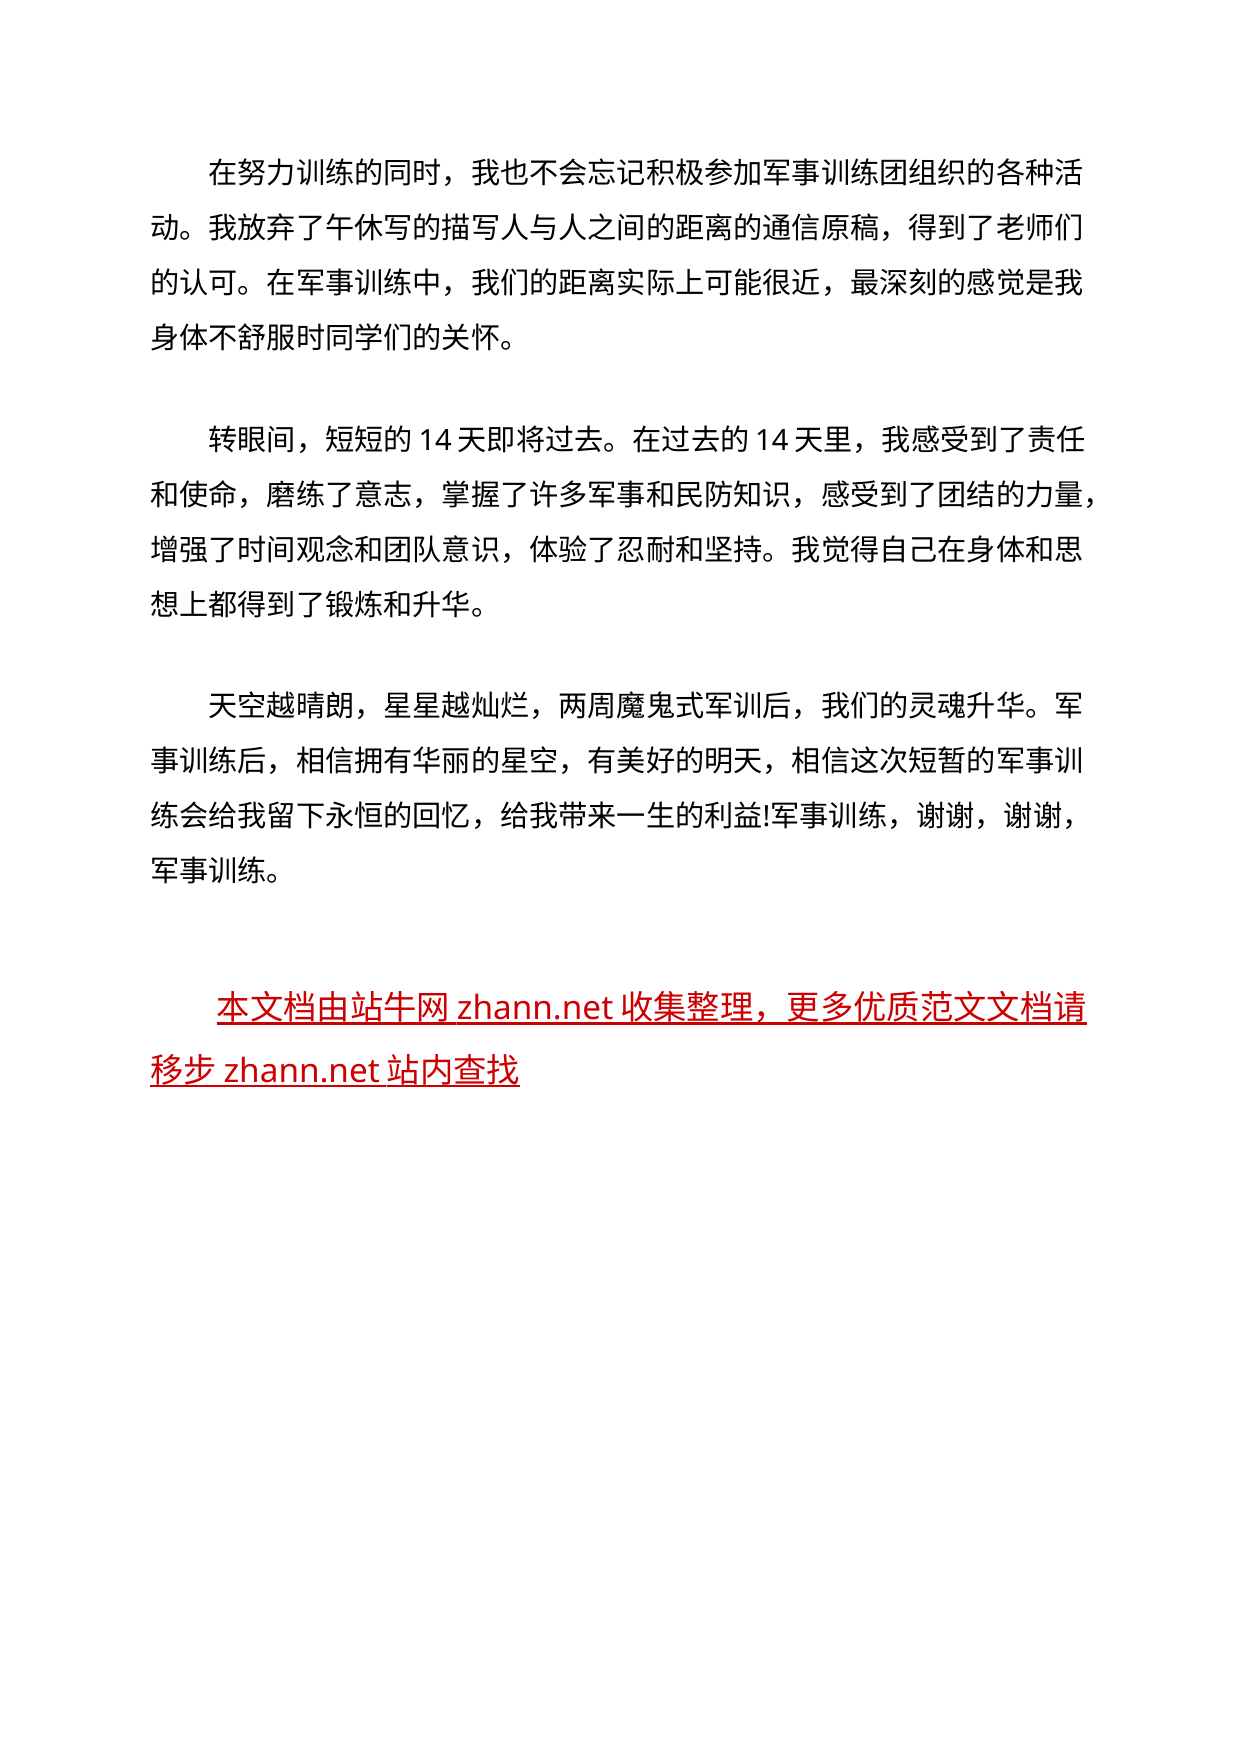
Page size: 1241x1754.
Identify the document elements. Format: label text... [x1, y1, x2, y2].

text 在努力训练的同时，我也不会忘记积极参加军事训练团组织的各种活动。我放弃了午休写的描写人与人之间的距离的通信原稿，得到了老师们的认可。在军事训练中，我们的距离实际上可能很近，最深刻的感觉是我身体不舒服时同学们的关怀。 [150, 150, 1090, 357]
text 转眼间，短短的14天即将过去。在过去的14天里，我感受到了责任和使命，磨练了意志，掌握了许多军事和民防知识，感受到了团结的力量，增强了时间观念和团队意识，体验了忍耐和坚持。我觉得自己在身体和思想上都得到了锻炼和升华。 [150, 416, 1090, 623]
text 天空越晴朗，星星越灿烂，两周魔鬼式军训后，我们的灵魂升华。军事训练后，相信拥有华丽的星空，有美好的明天，相信这次短暂的军事训练会给我留下永恒的回忆，给我带来一生的利益!军事训练，谢谢，谢谢，军事训练。 [150, 683, 1090, 890]
text 本文档由站牛网zhann.net收集整理，更多优质范文文档请移步zhann.net站内查找 [150, 981, 1090, 1092]
